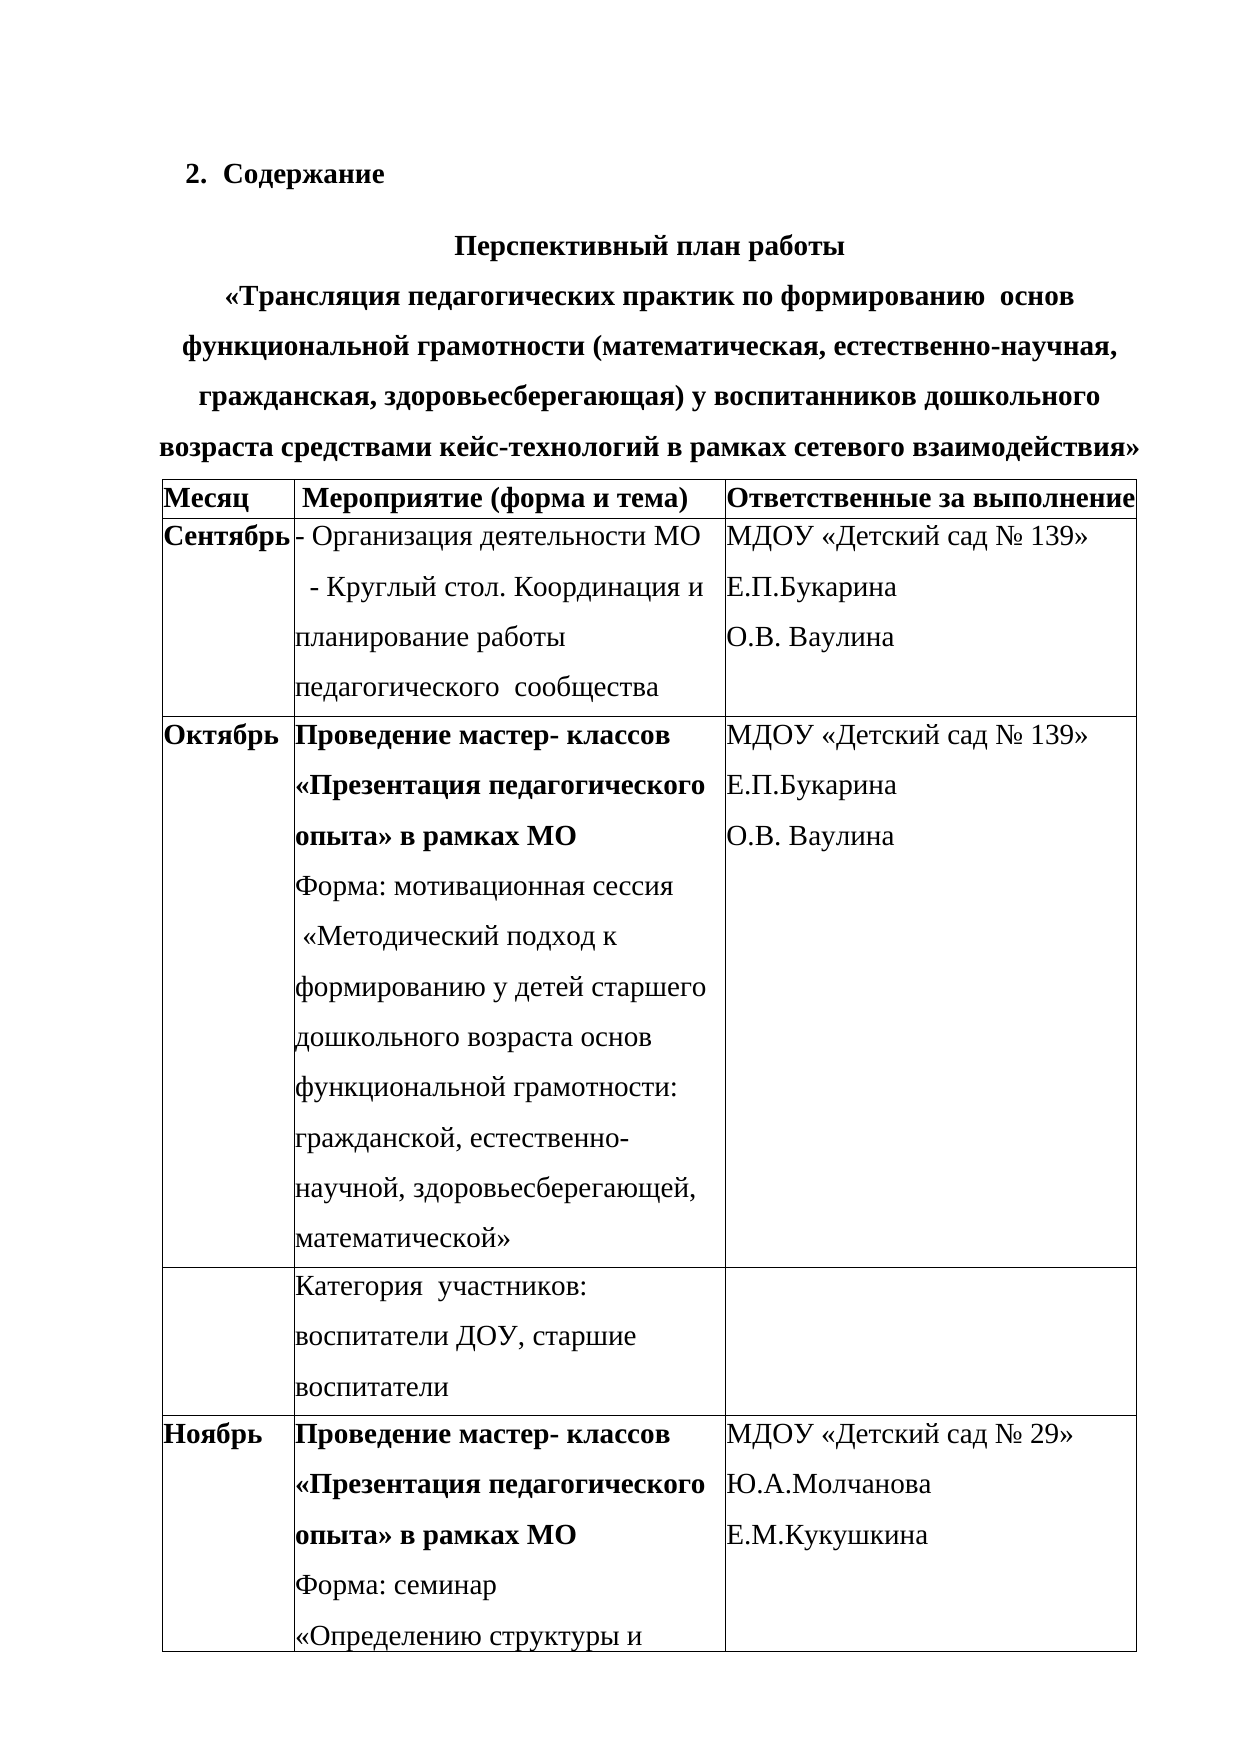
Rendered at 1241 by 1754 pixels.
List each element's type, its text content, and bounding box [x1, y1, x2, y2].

table_header Месяц [163, 480, 294, 517]
table_cell МДОУ «Детский сад № 139» Е.П.Букарина О.В. Ваулина [726, 717, 1136, 1267]
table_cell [295, 1416, 725, 1651]
table_cell [163, 1268, 294, 1415]
table_cell Ноябрь [163, 1416, 294, 1651]
table_header Мероприятие (форма и тема) [295, 480, 725, 517]
table_cell МДОУ «Детский сад № 139» Е.П.Букарина О.В. Ваулина [726, 519, 1136, 716]
table_header Ответственные за выполнение [726, 480, 1136, 517]
table_cell Сентябрь [163, 519, 294, 716]
table_cell Проведение мастер- классов «Презентация педагогического опыта» в рамках МО Форма: мотивационная сессия «Методический подход к формированию у детей старшего дошкольного возраста основ функциональной грамотности: гражданской, естественно-научной, здоровьесберегающей, математической» [295, 717, 725, 1267]
list Содержание [185, 156, 1152, 189]
table_cell - Организация деятельности МО - Круглый стол. Координация и планирование работы педагогического сообщества [295, 519, 725, 716]
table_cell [726, 1416, 1136, 1651]
subtitle Перспективный план работы [148, 228, 1152, 261]
subtitle «Трансляция педагогических практик по формированию основ функциональной грамотности (математическая, естественно-научная, гражданская, здоровьесберегающая) у воспитанников дошкольного возраста средствами кейс-технологий в рамках сетевого взаимодействия» [148, 278, 1152, 462]
table_cell Категория участников: воспитатели ДОУ, старшие воспитатели [295, 1268, 725, 1415]
table_cell Октябрь [163, 717, 294, 1267]
table_cell [726, 1268, 1136, 1415]
